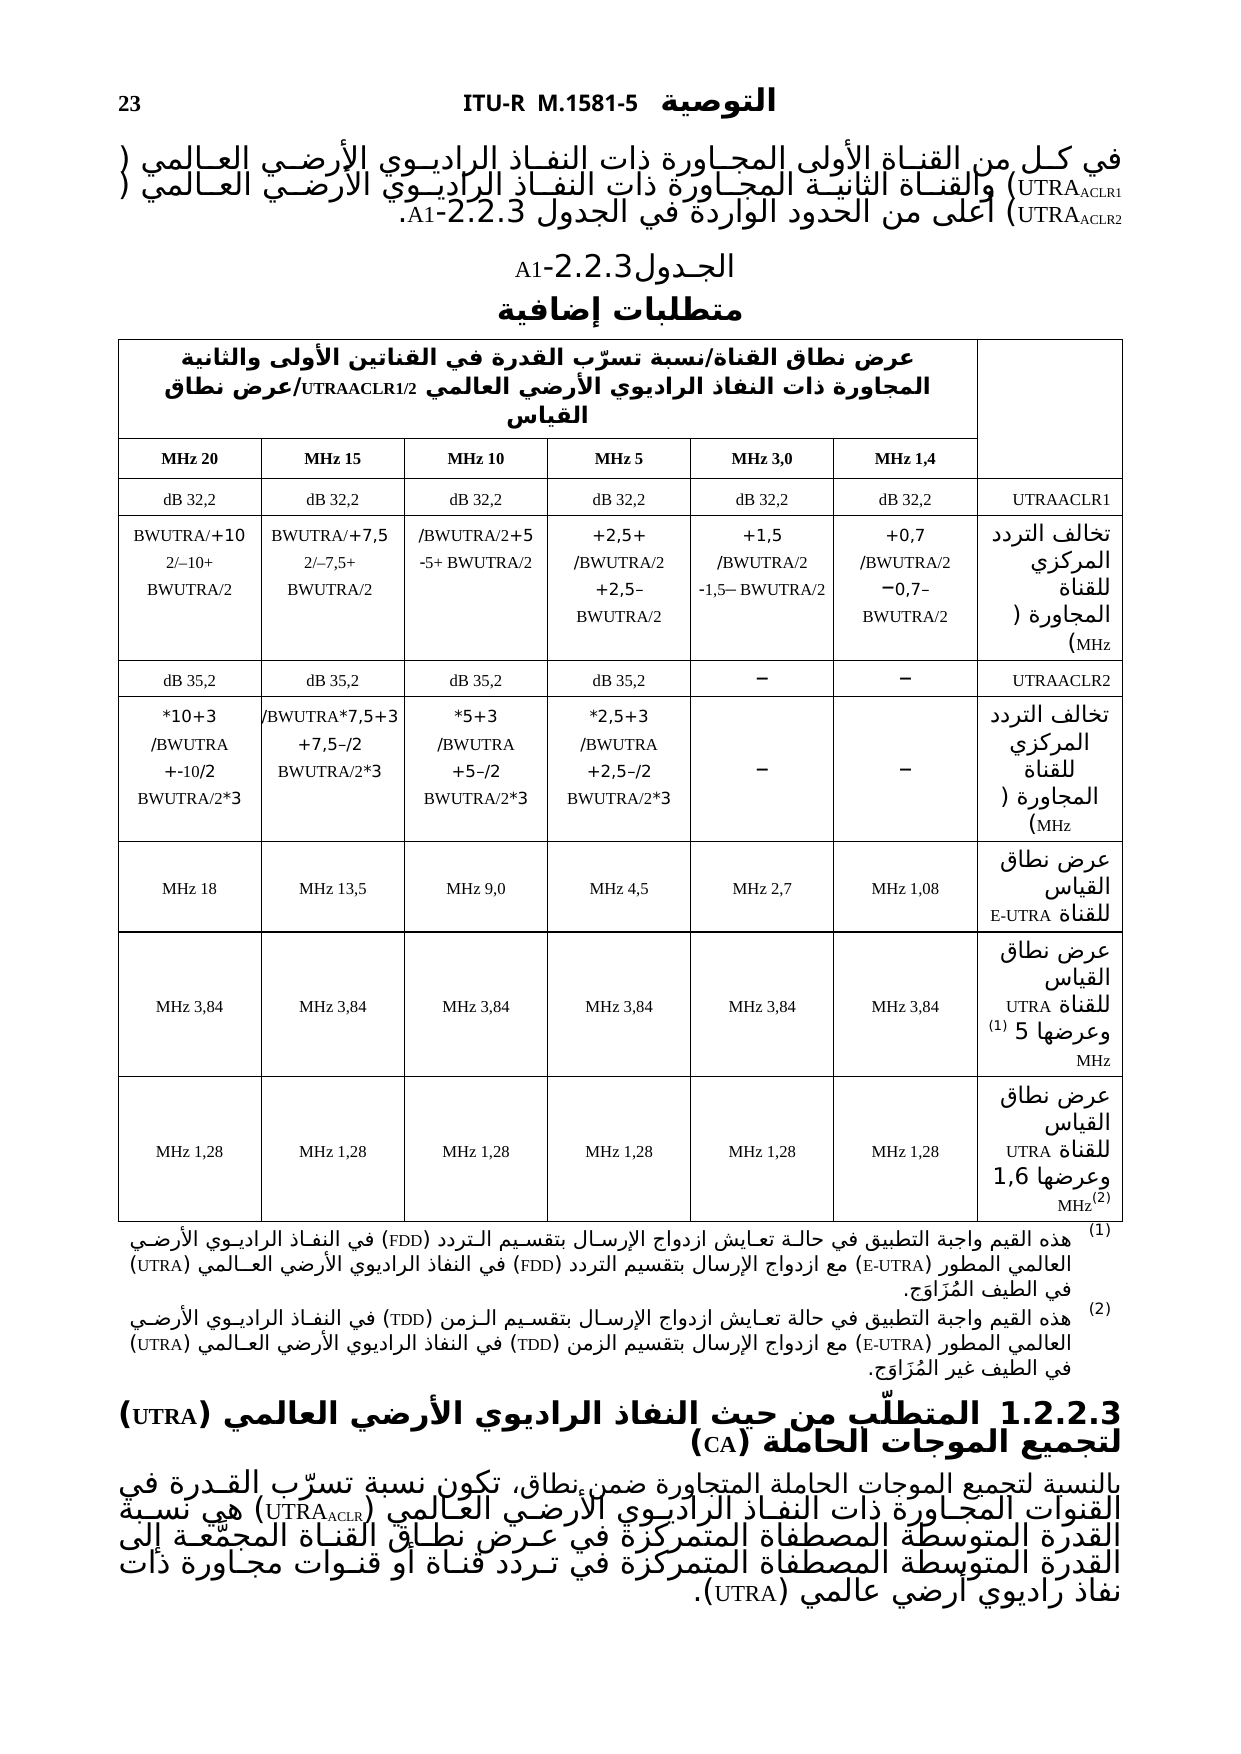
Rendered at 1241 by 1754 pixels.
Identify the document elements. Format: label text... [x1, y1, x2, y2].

table_cell MHz 18 [119, 842, 261, 931]
table_cell MHz 20 [119, 439, 261, 478]
table_cell 10+BWUTRA/2/–10+ BWUTRA/2 [119, 516, 261, 659]
table_cell MHz 3,84 [405, 933, 547, 1076]
table_cell (1) هذه القيم واجبة التطبيق في حالة تعايش ازدواج الإرسال بتقسيم التردد (FDD) في النفاذ الراديوي الأرضي العالمي المطور (E-UTRA) مع ازدواج الإرسال بتقسيم التردد (FDD) في النفاذ الراديوي الأرضي العالمي (UTRA) في الطيف المُزَاوَج. (2) هذه القيم واجبة التطبيق في حالة تعايش ازدواج الإرسال بتقسيم الزمن (TDD) في النفاذ الراديوي الأرضي العالمي المطور (E-UTRA) مع ازدواج الإرسال بتقسيم الزمن (TDD) في النفاذ الراديوي الأرضي العالمي (UTRA) في الطيف غير المُزَاوَج. [118, 1222, 1122, 1384]
table_cell MHz 3,84 [548, 933, 690, 1076]
table_cell dB 32,2 [405, 479, 547, 515]
table_cell عرض نطاق القياس للقناة UTRA وعرضها 5 (1)MHz [978, 933, 1122, 1076]
table_cell +2,5+BWUTRA/2/ –2,5+BWUTRA/2 [548, 516, 690, 659]
table_cell 7,5+3*BWUTRA/ 2/–7,5+ 3*BWUTRA/2 [262, 697, 404, 841]
table_header [978, 340, 1122, 478]
table_cell 2,5+3*BWUTRA/ 2/–2,5+ 3*BWUTRA/2 [548, 697, 690, 841]
subtitle 1.2.2.3 المتطلّب من حيث النفاذ الراديوي الأرضي العالمي (UTRA) لتجميع الموجات الحاملة (CA) [118, 1401, 1122, 1459]
table_cell MHz 1,08 [834, 842, 977, 931]
table_cell UTRAACLR1 [978, 479, 1122, 515]
table_cell – [691, 697, 833, 841]
table_cell MHz 3,0 [691, 439, 833, 478]
table_cell MHz 1,28 [262, 1077, 404, 1221]
table_cell 7,5+BWUTRA/2/–7,5+ BWUTRA/2 [262, 516, 404, 659]
table_cell MHz 3,84 [119, 933, 261, 1076]
table_cell MHz 3,84 [262, 933, 404, 1076]
text الجـدول2.2.3-A1 [118, 248, 1122, 284]
table_cell dB 35,2 [119, 661, 261, 696]
table_cell MHz 1,28 [834, 1077, 977, 1221]
table_cell MHz 1,28 [548, 1077, 690, 1221]
table_cell dB 32,2 [691, 479, 833, 515]
table_cell dB 32,2 [262, 479, 404, 515]
table_cell تخالف التردد المركزي للقناة المجاورة (MHz) [978, 516, 1122, 659]
table_cell MHz 10 [405, 439, 547, 478]
table_cell dB 32,2 [834, 479, 977, 515]
table_cell عرض نطاق القياس للقناة UTRA وعرضها 1,6 (2)MHz [978, 1077, 1122, 1221]
table_cell MHz 1,28 [405, 1077, 547, 1221]
table_cell 1,5+ BWUTRA/2/ 1,5– BWUTRA/2 [691, 516, 833, 659]
table_cell 10+3* BWUTRA/ 2/10+ 3*BWUTRA/2 [119, 697, 261, 841]
table_cell dB 35,2 [548, 661, 690, 696]
table_cell MHz 15 [262, 439, 404, 478]
table_cell dB 35,2 [405, 661, 547, 696]
table_cell MHz 2,7 [691, 842, 833, 931]
table_cell MHz 3,84 [691, 933, 833, 1076]
table_cell MHz 9,0 [405, 842, 547, 931]
table_cell MHz 3,84 [834, 933, 977, 1076]
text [118, 148, 1122, 229]
table_cell MHz 1,28 [119, 1077, 261, 1221]
table_cell – [834, 697, 977, 841]
table_cell MHz 5 [548, 439, 690, 478]
table_cell – [691, 661, 833, 696]
table_cell MHz 1,4 [834, 439, 977, 478]
table_cell عرض نطاق القياس للقناة E-UTRA [978, 842, 1122, 931]
table_cell MHz 4,5 [548, 842, 690, 931]
table_cell MHz 13,5 [262, 842, 404, 931]
table_header عرض نطاق القناة/نسبة تسرّب القدرة في القناتين الأولى والثانية المجاورة ذات النفاذ الراديوي الأرضي العالمي UTRAACLR1/2/عرض نطاق القياس [119, 340, 977, 438]
table_cell dB 32,2 [119, 479, 261, 515]
table_cell dB 32,2 [548, 479, 690, 515]
table_cell – [834, 661, 977, 696]
title متطلبات إضافية [118, 297, 1122, 326]
table_cell تخالف التردد المركزي للقناة المجاورة (MHz) [978, 697, 1122, 841]
table_cell 5+3*BWUTRA/ 2/–5+ 3*BWUTRA/2 [405, 697, 547, 841]
table_cell MHz 1,28 [691, 1077, 833, 1221]
table_cell 5+BWUTRA/2/ 5+ BWUTRA/2 [405, 516, 547, 659]
table_cell 0,7+ BWUTRA/2/ –0,7– BWUTRA/2 [834, 516, 977, 659]
table_cell dB 35,2 [262, 661, 404, 696]
text بالنسبة لتجميع الموجات الحاملة المتجاورة ضمن نطاق، تكون نسبة تسرّب القدرة في القنوات المجاورة ذات النفاذ الراديوي الأرضي العالمي (UTRAACLR) هي نسبة القدرة المتوسطة المصطفاة المتمركزة في عرض نطاق القناة المجمَّعة إلى القدرة المتوسطة المصطفاة المتمركزة في تردد قناة أو قنوات مجاورة ذات نفاذ راديوي أرضي عالمي (UTRA). [118, 1472, 1122, 1608]
table_cell UTRAACLR2 [978, 661, 1122, 696]
